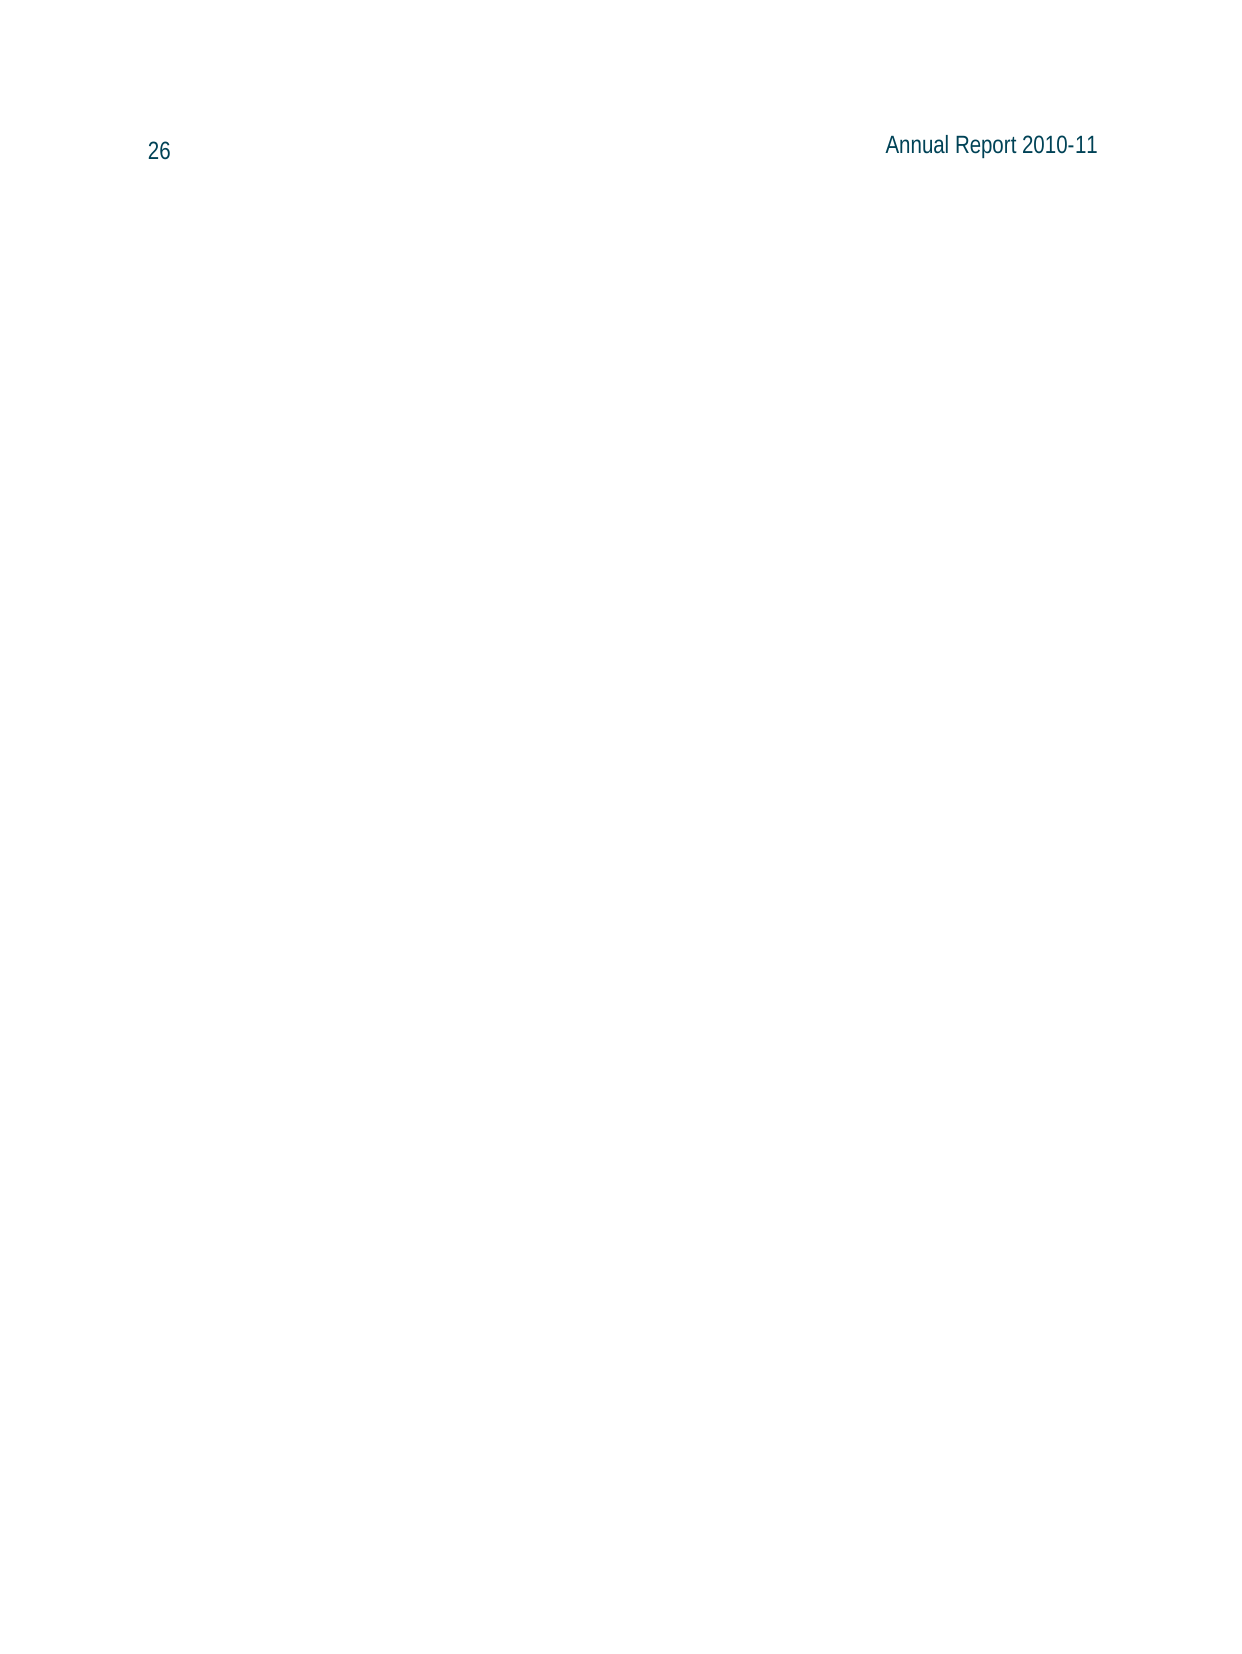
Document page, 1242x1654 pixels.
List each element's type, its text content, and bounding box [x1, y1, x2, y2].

text 26 Annual Report 2010-11 [148, 130, 1108, 164]
